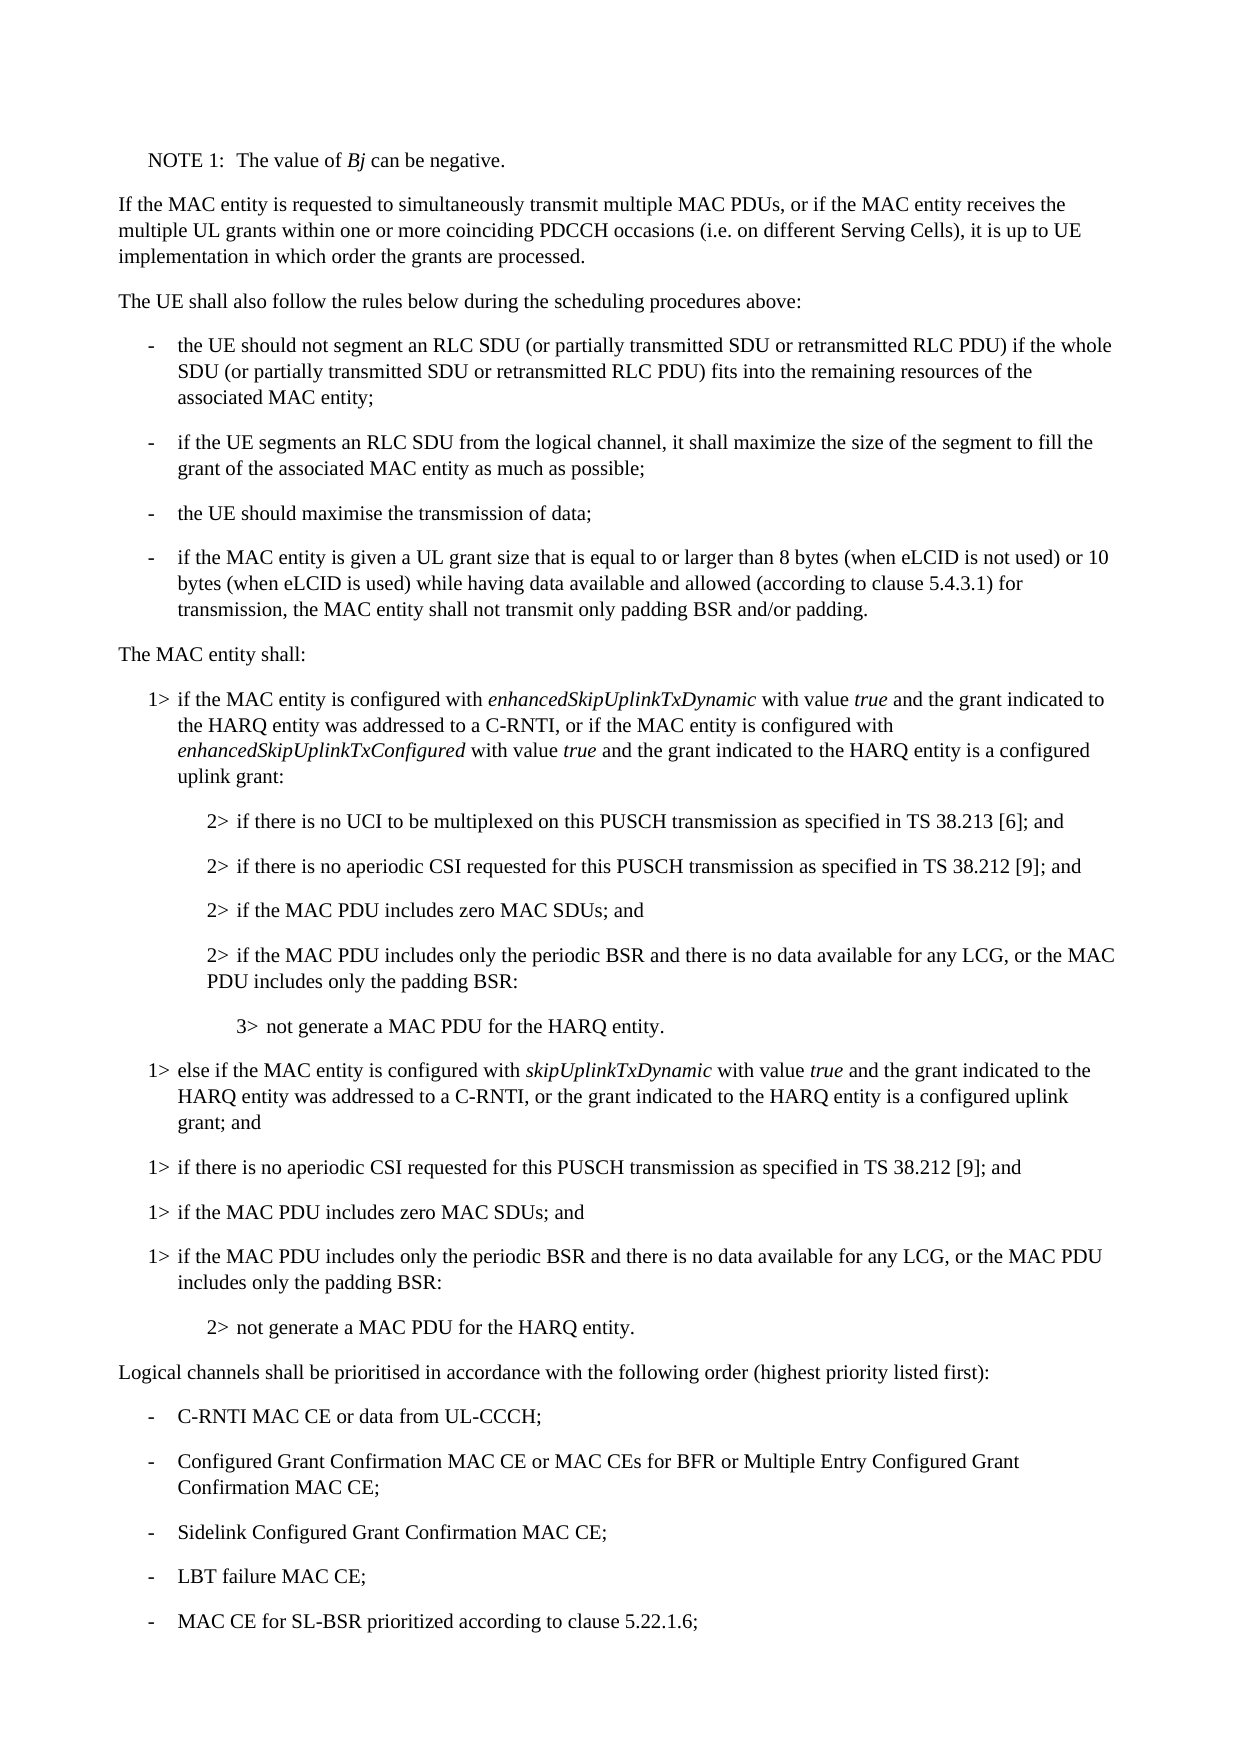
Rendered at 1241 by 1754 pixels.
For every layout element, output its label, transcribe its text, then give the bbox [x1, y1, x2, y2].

text - Sidelink Configured Grant Confirmation MAC CE; [148, 1520, 1122, 1544]
text - if the MAC entity is given a UL grant size that is equal to or larger than 8 bytes (when eLCID is not used) or 10 bytes (when eLCID is used) while having data available and allowed (according to clause 5.4.3.1) for transmission, the MAC entity shall not transmit only padding BSR and/or padding. [148, 545, 1122, 621]
text - Configured Grant Confirmation MAC CE or MAC CEs for BFR or Multiple Entry Configured Grant Confirmation MAC CE; [148, 1449, 1122, 1499]
text If the MAC entity is requested to simultaneously transmit multiple MAC PDUs, or if the MAC entity receives the multiple UL grants within one or more coinciding PDCCH occasions (i.e. on different Serving Cells), it is up to UE implementation in which order the grants are processed. [118, 192, 1122, 268]
text - the UE should maximise the transmission of data; [148, 501, 1122, 525]
text 1> if the MAC PDU includes zero MAC SDUs; and [148, 1200, 1122, 1224]
text 1> else if the MAC entity is configured with skipUplinkTxDynamic with value true and the grant indicated to the HARQ entity was addressed to a C-RNTI, or the grant indicated to the HARQ entity is a configured uplink grant; and [148, 1058, 1122, 1134]
text - LBT failure MAC CE; [148, 1564, 1122, 1588]
text Logical channels shall be prioritised in accordance with the following order (highest priority listed first): [118, 1360, 1122, 1384]
text 1> if the MAC entity is configured with enhancedSkipUplinkTxDynamic with value true and the grant indicated to the HARQ entity was addressed to a C-RNTI, or if the MAC entity is configured with enhancedSkipUplinkTxConfigured with value true and the grant indicated to the HARQ entity is a configured uplink grant: [148, 687, 1122, 788]
text NOTE 1: The value of Bj can be negative. [148, 147, 1122, 172]
text - MAC CE for SL-BSR prioritized according to clause 5.22.1.6; [148, 1609, 1122, 1633]
text 2> if the MAC PDU includes zero MAC SDUs; and [207, 898, 1122, 922]
text The MAC entity shall: [118, 642, 1122, 666]
text 2> if there is no UCI to be multiplexed on this PUSCH transmission as specified in TS 38.213 [6]; and [207, 809, 1122, 833]
text 1> if the MAC PDU includes only the periodic BSR and there is no data available for any LCG, or the MAC PDU includes only the padding BSR: [148, 1244, 1122, 1294]
text 1> if there is no aperiodic CSI requested for this PUSCH transmission as specified in TS 38.212 [9]; and [148, 1155, 1122, 1179]
text 2> not generate a MAC PDU for the HARQ entity. [207, 1315, 1122, 1339]
text 2> if there is no aperiodic CSI requested for this PUSCH transmission as specified in TS 38.212 [9]; and [207, 854, 1122, 878]
text 2> if the MAC PDU includes only the periodic BSR and there is no data available for any LCG, or the MAC PDU includes only the padding BSR: [207, 943, 1122, 993]
text - the UE should not segment an RLC SDU (or partially transmitted SDU or retransmitted RLC PDU) if the whole SDU (or partially transmitted SDU or retransmitted RLC PDU) fits into the remaining resources of the associated MAC entity; [148, 333, 1122, 409]
text - if the UE segments an RLC SDU from the logical channel, it shall maximize the size of the segment to fill the grant of the associated MAC entity as much as possible; [148, 430, 1122, 480]
text - C-RNTI MAC CE or data from UL-CCCH; [148, 1404, 1122, 1428]
text The UE shall also follow the rules below during the scheduling procedures above: [118, 289, 1122, 313]
text 3> not generate a MAC PDU for the HARQ entity. [236, 1014, 1122, 1038]
